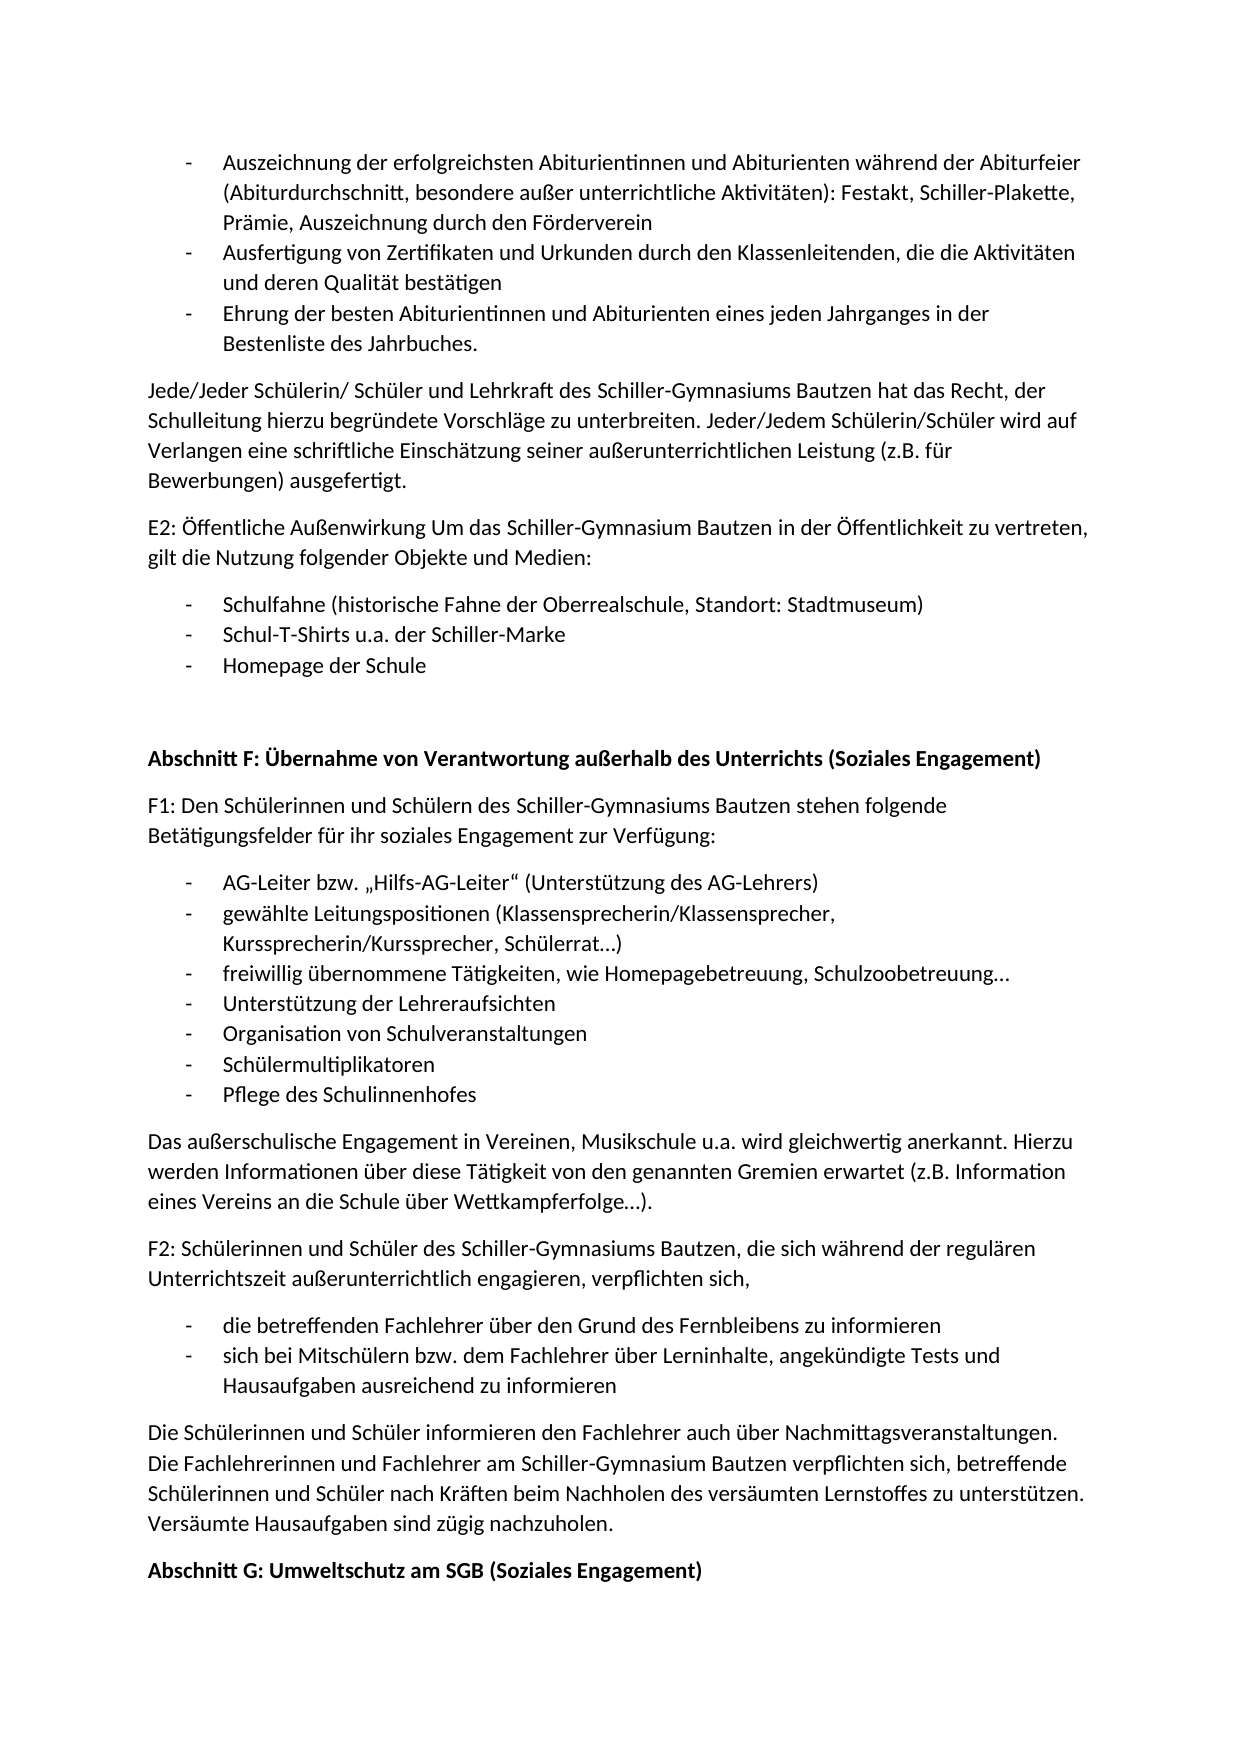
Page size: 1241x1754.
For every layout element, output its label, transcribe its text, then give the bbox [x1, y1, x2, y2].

text Abschnitt G: Umweltschutz am SGB (Soziales Engagement) [148, 1556, 1093, 1584]
list Schul-T-Shirts u.a. der Schiller-Marke [185, 621, 1093, 648]
text Abschnitt F: Übernahme von Verantwortung außerhalb des Unterrichts (Soziales Engagement) [148, 744, 1093, 772]
list die betreffenden Fachlehrer über den Grund des Fernbleibens zu informieren [185, 1311, 1093, 1339]
list sich bei Mitschülern bzw. dem Fachlehrer über Lerninhalte, angekündigte Tests und Hausaufgaben ausreichend zu informieren [185, 1341, 1093, 1399]
list AG-Leiter bzw. „Hilfs-AG-Leiter“ (Unterstützung des AG-Lehrers) [185, 868, 1093, 896]
list gewählte Leitungspositionen (Klassensprecherin/Klassensprecher, Kurssprecherin/Kurssprecher, Schülerrat…) [185, 899, 1093, 957]
text Das außerschulische Engagement in Vereinen, Musikschule u.a. wird gleichwertig anerkannt. Hierzu werden Informationen über diese Tätigkeit von den genannten Gremien erwartet (z.B. Information eines Vereins an die Schule über Wettkampferfolge…). [148, 1127, 1093, 1215]
list Pflege des Schulinnenhofes [185, 1080, 1093, 1108]
list Schülermultiplikatoren [185, 1050, 1093, 1078]
list Auszeichnung der erfolgreichsten Abiturientinnen und Abiturienten während der Abiturfeier (Abiturdurchschnitt, besondere außer unterrichtliche Aktivitäten): Festakt, Schiller-Plakette, Prämie, Auszeichnung durch den Förderverein [185, 148, 1093, 236]
text Jede/Jeder Schülerin/ Schüler und Lehrkraft des Schiller-Gymnasiums Bautzen hat das Recht, der Schulleitung hierzu begründete Vorschläge zu unterbreiten. Jeder/Jedem Schülerin/Schüler wird auf Verlangen eine schriftliche Einschätzung seiner außerunterrichtlichen Leistung (z.B. für Bewerbungen) ausgefertigt. [148, 376, 1093, 494]
text F2: Schülerinnen und Schüler des Schiller-Gymnasiums Bautzen, die sich während der regulären Unterrichtszeit außerunterrichtlich engagieren, verpflichten sich, [148, 1234, 1093, 1292]
text F1: Den Schülerinnen und Schülern des Schiller-Gymnasiums Bautzen stehen folgende Betätigungsfelder für ihr soziales Engagement zur Verfügung: [148, 791, 1093, 849]
list freiwillig übernommene Tätigkeiten, wie Homepagebetreuung, Schulzoobetreuung… [185, 959, 1093, 987]
list Unterstützung der Lehreraufsichten [185, 989, 1093, 1017]
list Ehrung der besten Abiturientinnen und Abiturienten eines jeden Jahrganges in der Bestenliste des Jahrbuches. [185, 299, 1093, 357]
list Organisation von Schulveranstaltungen [185, 1019, 1093, 1047]
list Homepage der Schule [185, 651, 1093, 679]
text E2: Öffentliche Außenwirkung Um das Schiller-Gymnasium Bautzen in der Öffentlichkeit zu vertreten, gilt die Nutzung folgender Objekte und Medien: [148, 513, 1093, 571]
text Die Schülerinnen und Schüler informieren den Fachlehrer auch über Nachmittagsveranstaltungen. Die Fachlehrerinnen und Fachlehrer am Schiller-Gymnasium Bautzen verpflichten sich, betreffende Schülerinnen und Schüler nach Kräften beim Nachholen des versäumten Lernstoffes zu unterstützen. Versäumte Hausaufgaben sind zügig nachzuholen. [148, 1418, 1093, 1537]
list Schulfahne (historische Fahne der Oberrealschule, Standort: Stadtmuseum) [185, 590, 1093, 618]
list Ausfertigung von Zertifikaten und Urkunden durch den Klassenleitenden, die die Aktivitäten und deren Qualität bestätigen [185, 238, 1093, 296]
